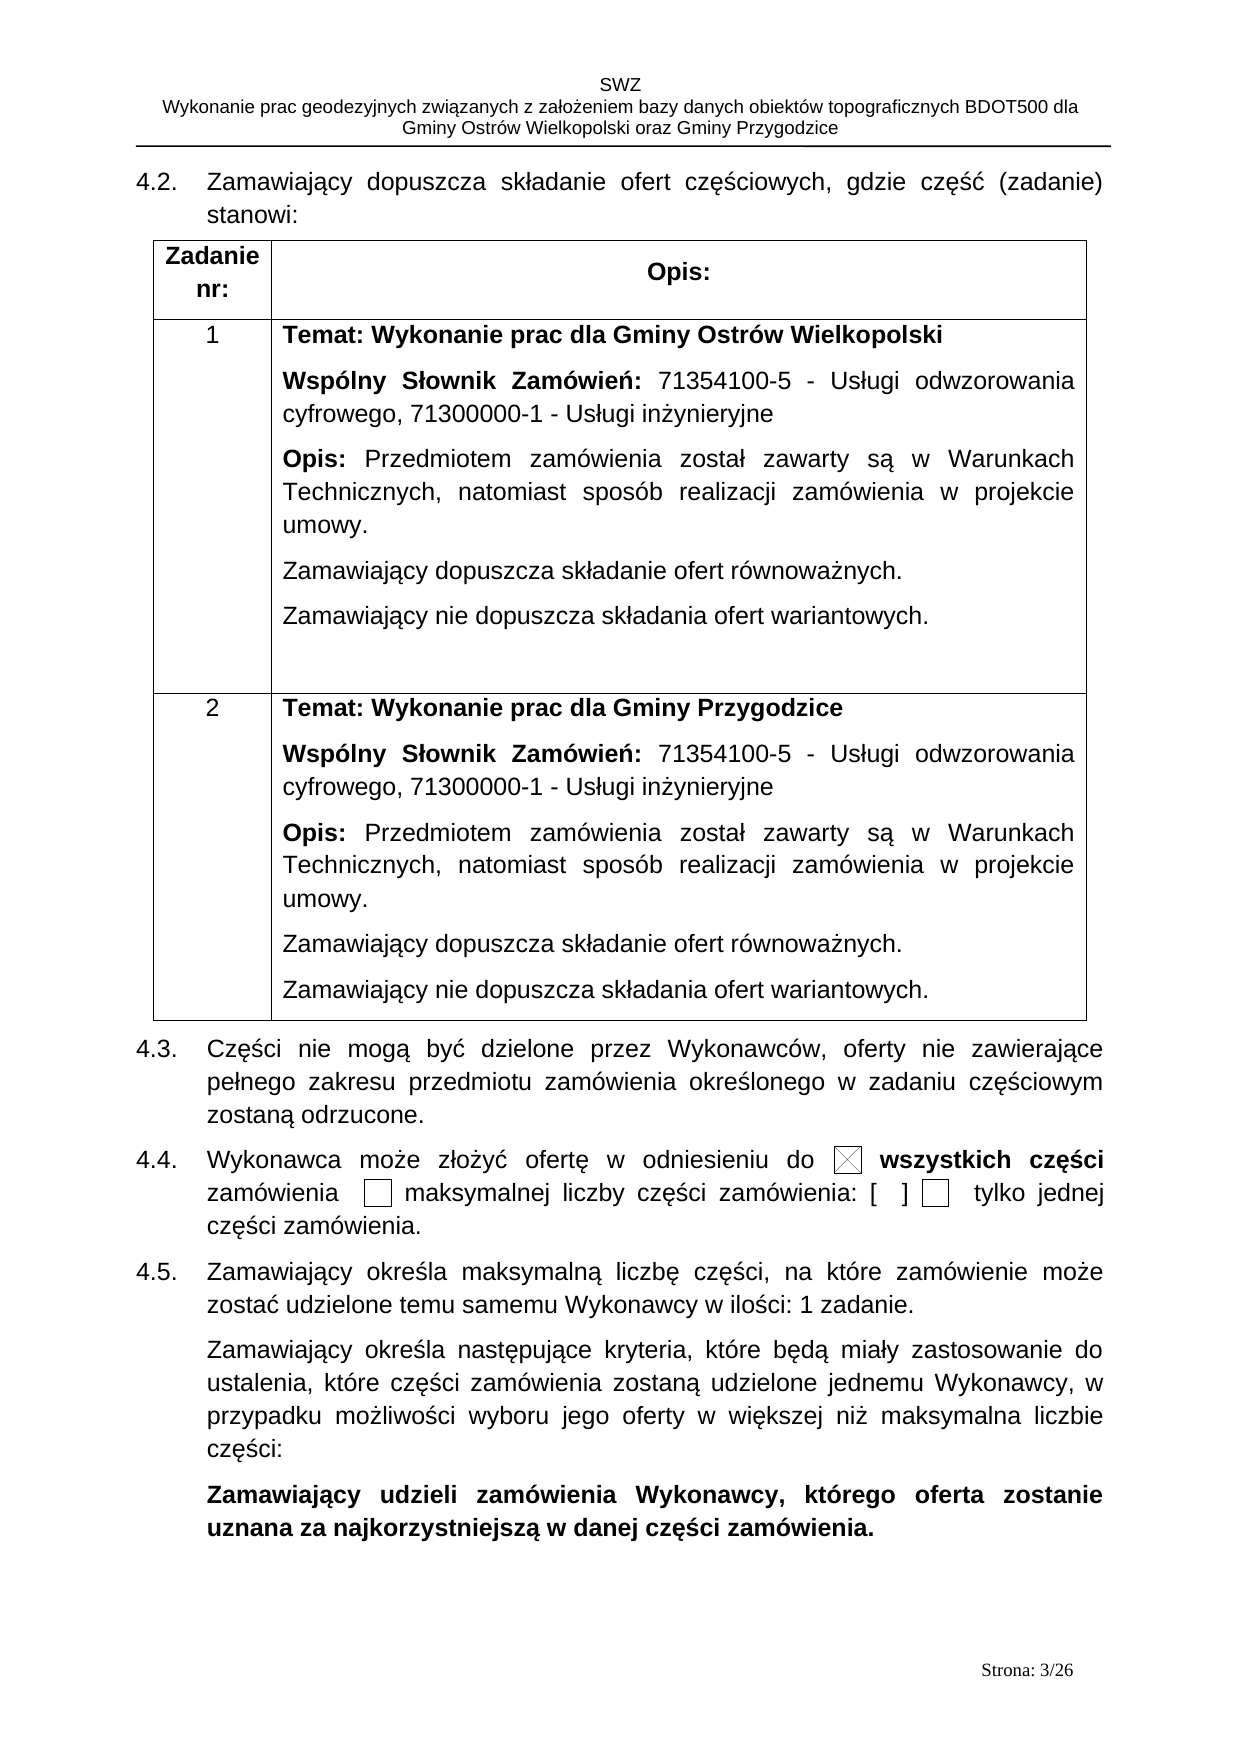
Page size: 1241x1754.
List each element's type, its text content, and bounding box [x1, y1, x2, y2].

subtitle Zamawiający dopuszcza składanie ofert częściowych, gdzie część (zadanie) stanowi: [136, 167, 1104, 229]
table_cell 1 [154, 320, 271, 692]
table_cell 2 [154, 694, 271, 1020]
table_header Opis: [272, 241, 1086, 319]
table_cell Temat: Wykonanie prac dla Gminy Ostrów Wielkopolski Wspólny Słownik Zamówień: 71354100-5 - Usługi odwzorowania cyfrowego, 71300000-1 - Usługi inżynieryjne Opis: Przedmiotem zamówienia został zawarty są w Warunkach Technicznych, natomiast sposób realizacji zamówienia w projekcie umowy. Zamawiający dopuszcza składanie ofert równoważnych. Zamawiający nie dopuszcza składania ofert wariantowych. [272, 320, 1086, 692]
subtitle Wykonawca może złożyć ofertę w odniesieniu do wszystkich części zamówienia maksymalnej liczby części zamówienia: [ ] tylko jednej części zamówienia. [136, 1145, 1104, 1240]
subtitle Części nie mogą być dzielone przez Wykonawców, oferty nie zawierające pełnego zakresu przedmiotu zamówienia określonego w zadaniu częściowym zostaną odrzucone. [136, 1034, 1104, 1128]
table_cell Temat: Wykonanie prac dla Gminy Przygodzice Wspólny Słownik Zamówień: 71354100-5 - Usługi odwzorowania cyfrowego, 71300000-1 - Usługi inżynieryjne Opis: Przedmiotem zamówienia został zawarty są w Warunkach Technicznych, natomiast sposób realizacji zamówienia w projekcie umowy. Zamawiający dopuszcza składanie ofert równoważnych. Zamawiający nie dopuszcza składania ofert wariantowych. [272, 694, 1086, 1020]
subtitle Zamawiający określa następujące kryteria, które będą miały zastosowanie do ustalenia, które części zamówienia zostaną udzielone jednemu Wykonawcy, w przypadku możliwości wyboru jego oferty w większej niż maksymalna liczbie części: [207, 1335, 1104, 1463]
text Zamawiający udzieli zamówienia Wykonawcy, którego oferta zostanie uznana za najkorzystniejszą w danej części zamówienia. [207, 1480, 1104, 1542]
subtitle Zamawiający określa maksymalną liczbę części, na które zamówienie może zostać udzielone temu samemu Wykonawcy w ilości: 1 zadanie. [136, 1257, 1104, 1318]
table_header Zadanie nr: [154, 241, 271, 319]
